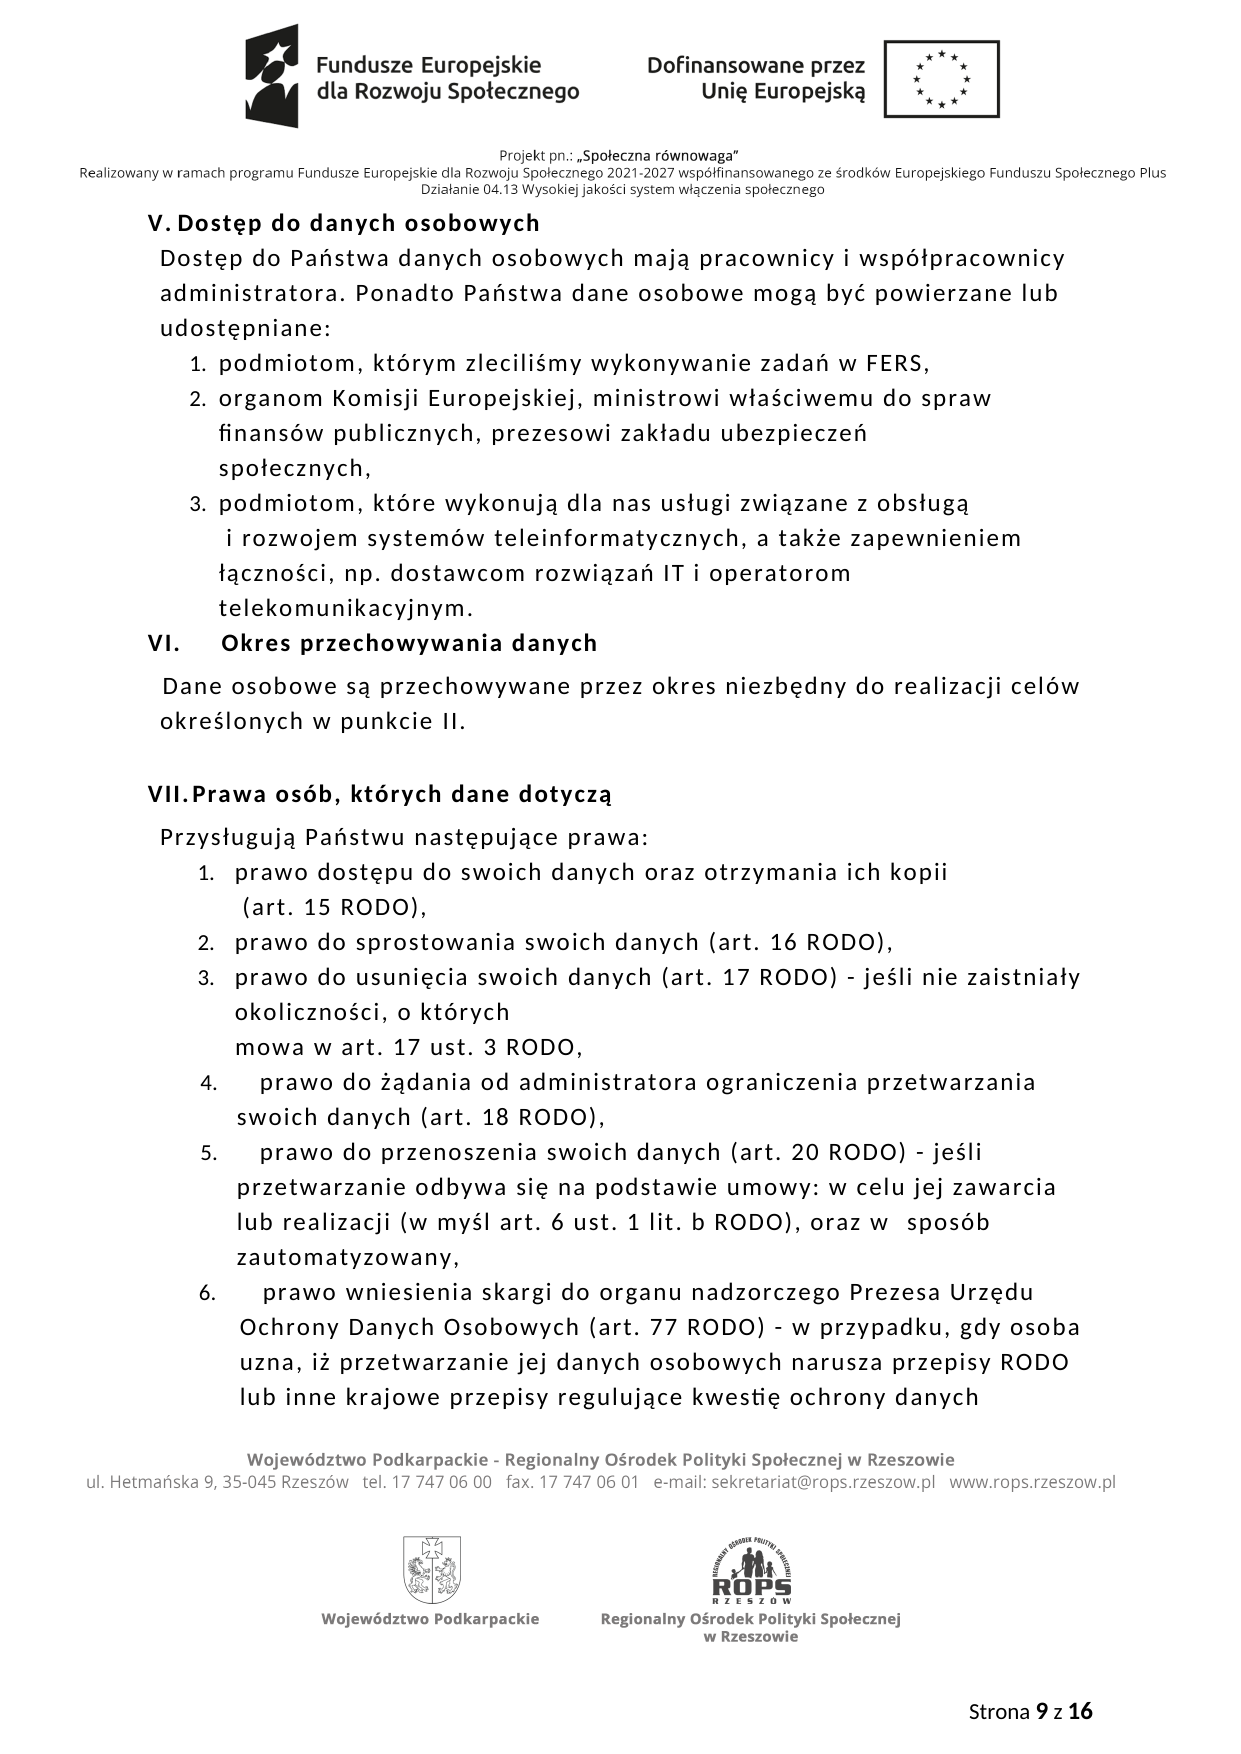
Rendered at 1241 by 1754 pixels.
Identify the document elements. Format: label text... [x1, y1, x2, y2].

list organom Komisji Europejskiej, ministrowi właściwemu do spraw finansów publicznych, prezesowi zakładu ubezpieczeń społecznych, [189, 382, 1004, 482]
list prawo dostępu do swoich danych oraz otrzymania ich kopii (art. 15 RODO), [197, 856, 1093, 922]
list prawo do sprostowania swoich danych (art. 16 RODO), [197, 926, 1093, 957]
list podmiotom, którym zleciliśmy wykonywanie zadań w FERS, [189, 347, 1093, 377]
list prawo do usunięcia swoich danych (art. 17 RODO) - jeśli nie zaistniały okoliczności, o których [197, 961, 1093, 1027]
list prawo do przenoszenia swoich danych (art. 20 RODO) - jeśli przetwarzanie odbywa się na podstawie umowy: w celu jej zawarcia lub realizacji (w myśl art. 6 ust. 1 lit. b RODO), oraz w sposób zautomatyzowany, [200, 1136, 1093, 1272]
text Dane osobowe są przechowywane przez okres niezbędny do realizacji celów określonych w punkcie II. [160, 670, 1093, 736]
picture [0, 1, 1241, 207]
picture [0, 1418, 1230, 1674]
text Przysługują Państwu następujące prawa: [160, 821, 1093, 852]
list prawo do żądania od administratora ograniczenia przetwarzania swoich danych (art. 18 RODO), [200, 1066, 1093, 1132]
subtitle Okres przechowywania danych [148, 627, 1093, 657]
list podmiotom, które wykonują dla nas usługi związane z obsługą i rozwojem systemów teleinformatycznych, a także zapewnieniem łączności, np. dostawcom rozwiązań IT i operatorom telekomunikacyjnym. [189, 487, 1093, 622]
list Dostęp do danych osobowych [148, 207, 1093, 237]
text mowa w art. 17 ust. 3 RODO, [235, 1031, 1093, 1062]
subtitle Prawa osób, których dane dotyczą [148, 778, 1093, 808]
text Dostęp do Państwa danych osobowych mają pracownicy i współpracownicy administratora. Ponadto Państwa dane osobowe mogą być powierzane lub udostępniane: [160, 242, 1073, 342]
